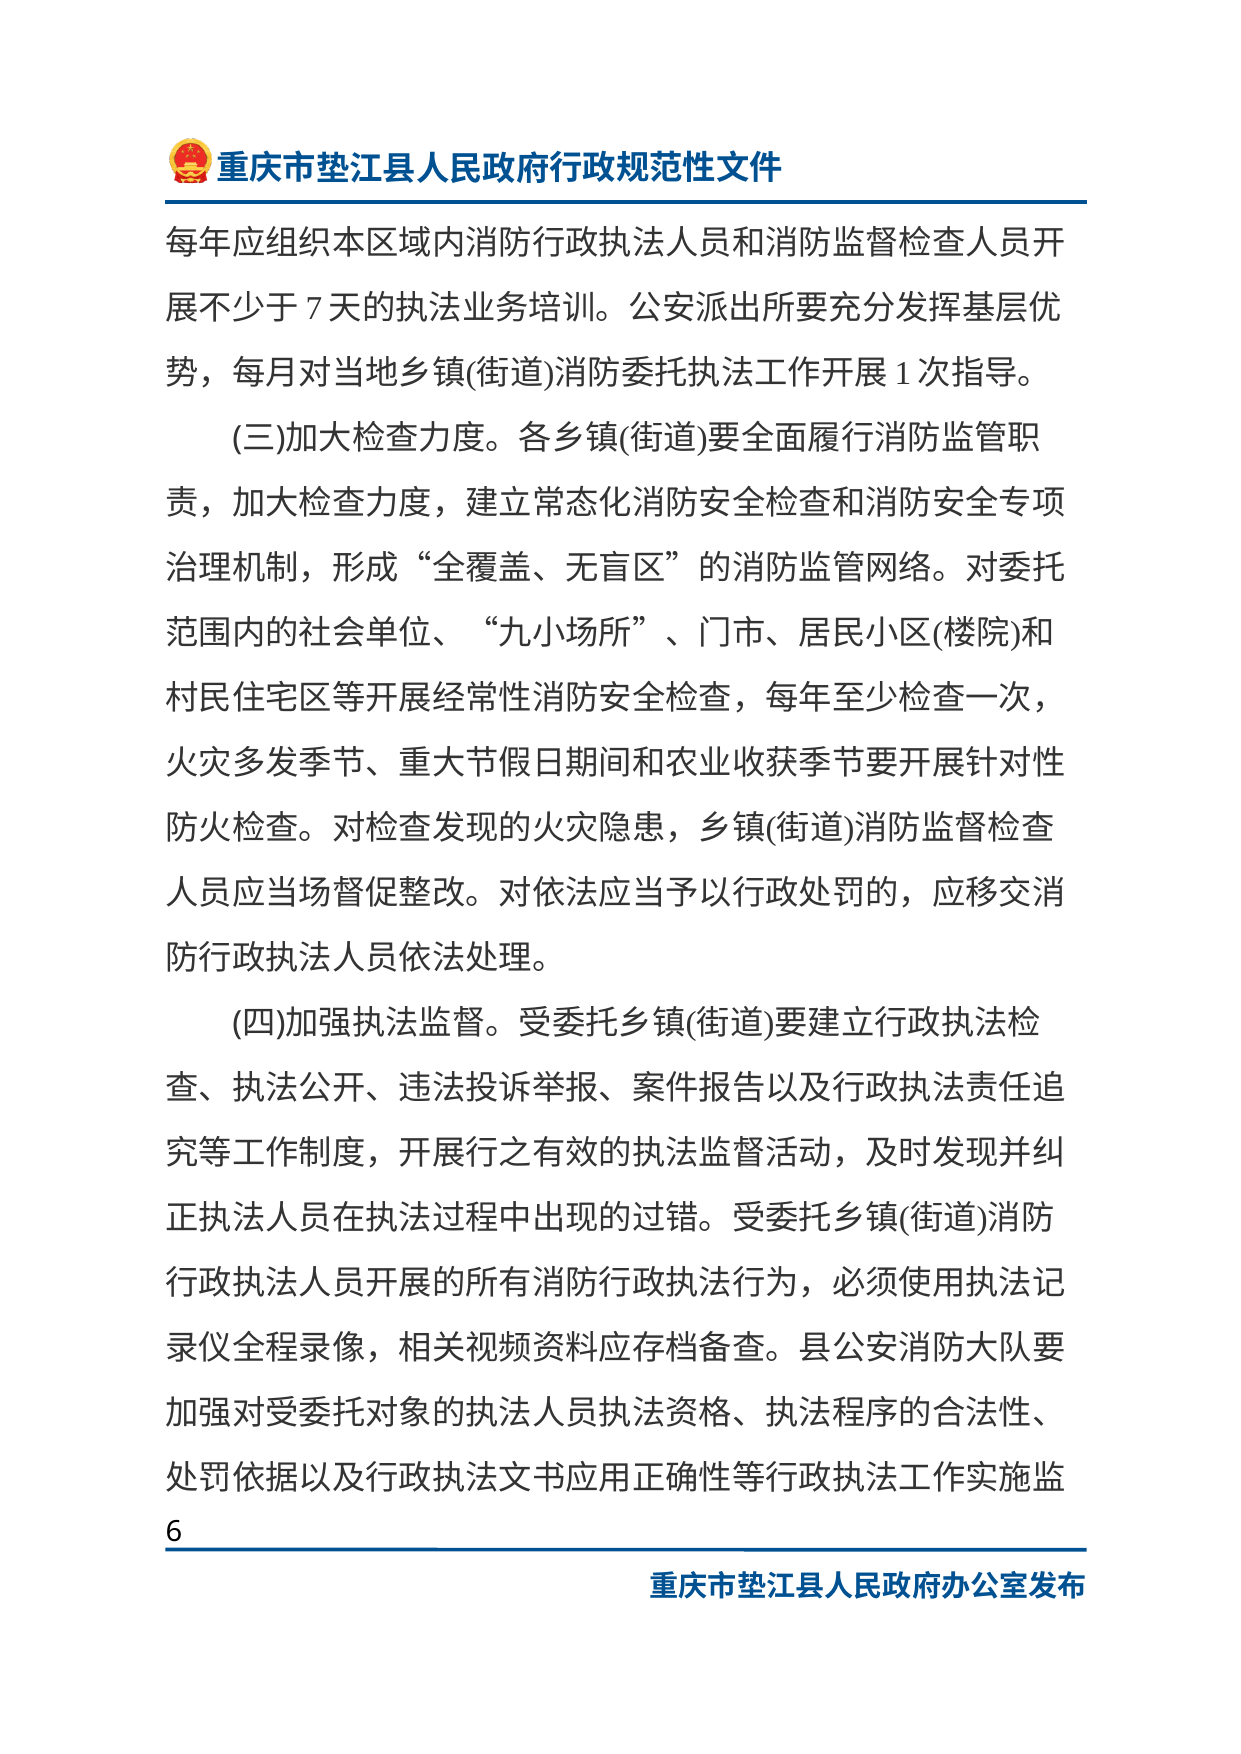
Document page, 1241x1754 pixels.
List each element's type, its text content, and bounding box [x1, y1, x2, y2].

picture [165, 136, 216, 187]
text (三)加大检查力度。各乡镇(街道)要全面履行消防监管职责，加大检查力度，建立常态化消防安全检查和消防安全专项治理机制，形成“全覆盖、无盲区”的消防监管网络。对委托范围内的社会单位、“九小场所”、门市、居民小区(楼院)和村民住宅区等开展经常性消防安全检查，每年至少检查一次，火灾多发季节、重大节假日期间和农业收获季节要开展针对性防火检查。对检查发现的火灾隐患，乡镇(街道)消防监督检查人员应当场督促整改。对依法应当予以行政处罚的，应移交消防行政执法人员依法处理。 [165, 402, 1087, 987]
